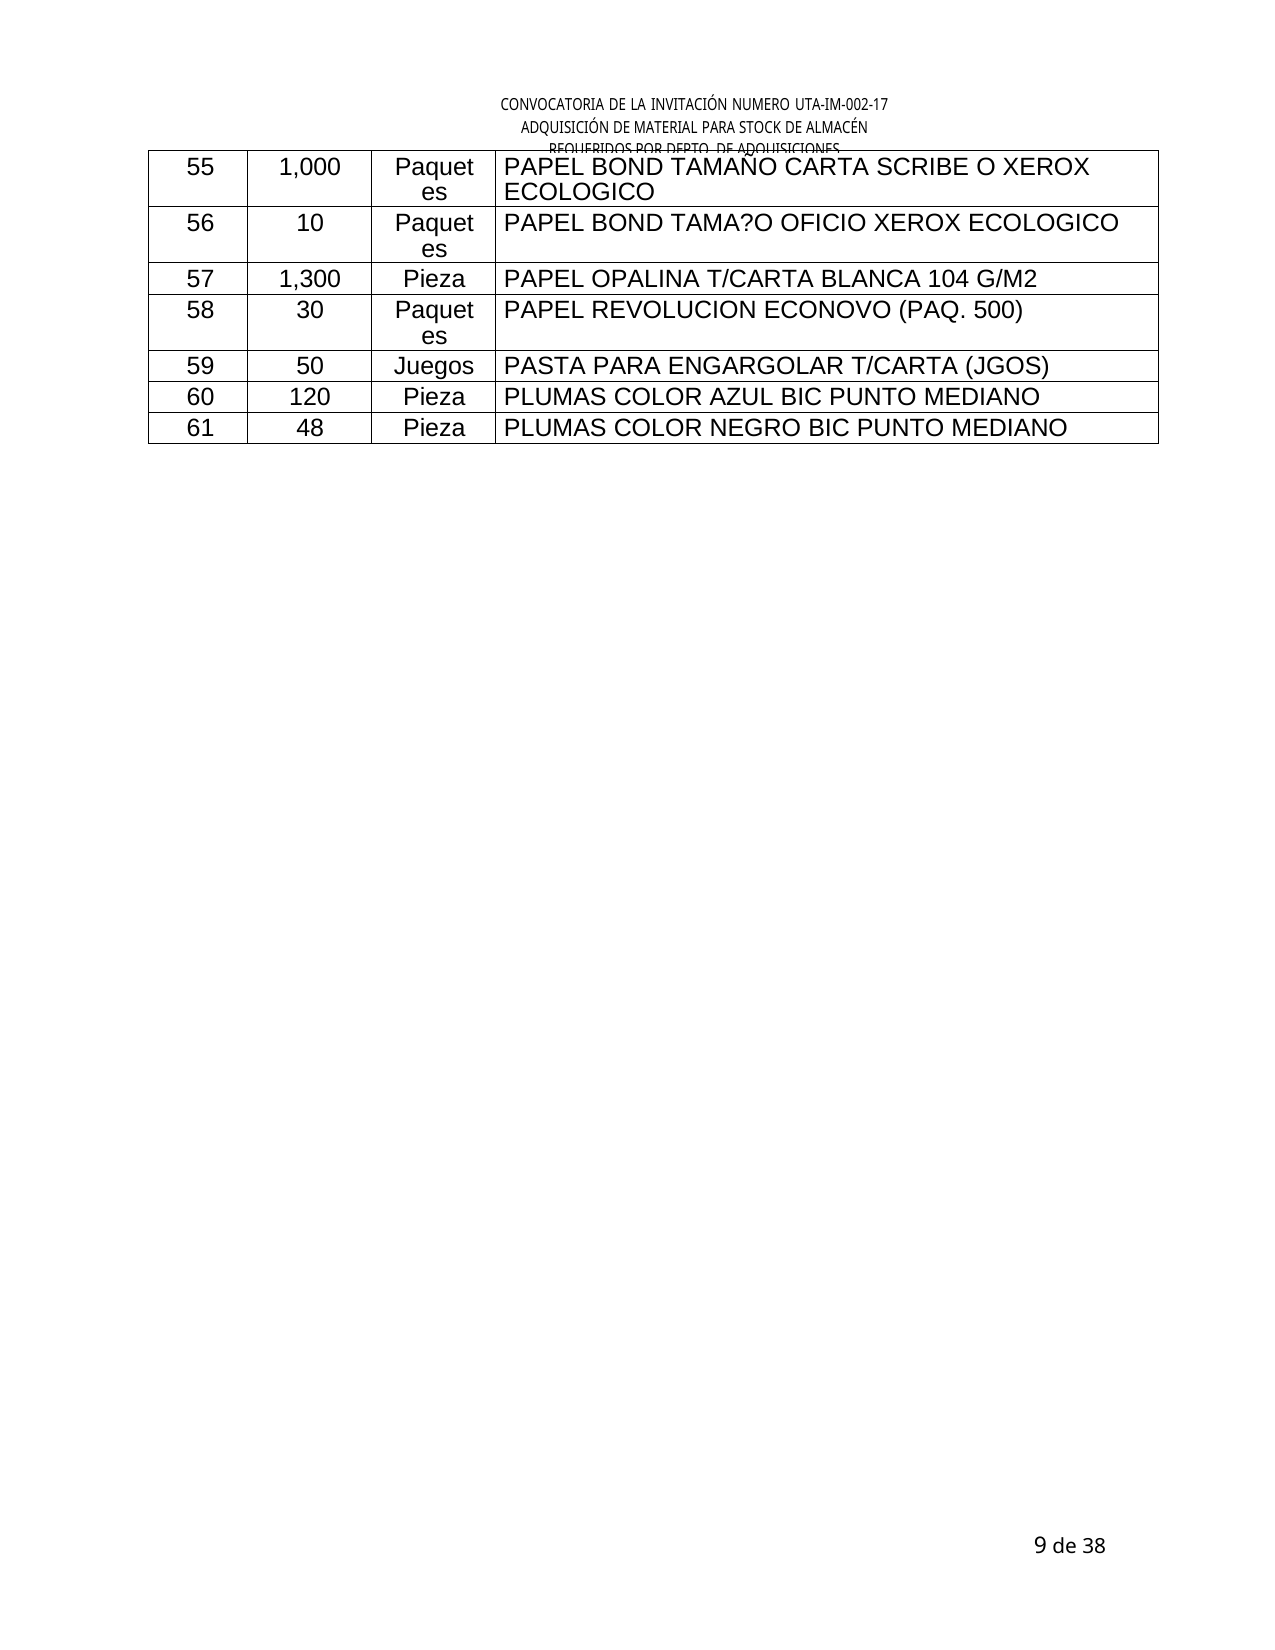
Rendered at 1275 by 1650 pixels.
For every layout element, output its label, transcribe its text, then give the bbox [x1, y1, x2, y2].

table_cell PASTA PARA ENGARGOLAR T/CARTA (JGOS) [496, 351, 1158, 381]
table_cell 55 [149, 151, 247, 206]
table_cell Paquetes [372, 207, 495, 262]
table_cell PLUMAS COLOR AZUL BIC PUNTO MEDIANO [496, 382, 1158, 412]
table_cell 61 [149, 413, 247, 443]
table_cell PAPEL BOND TAMAÑO CARTA SCRIBE O XEROX ECOLOGICO [496, 151, 1158, 206]
table_cell PAPEL REVOLUCION ECONOVO (PAQ. 500) [496, 295, 1158, 349]
table_cell Paquetes [372, 295, 495, 349]
table_cell Pieza [372, 413, 495, 443]
table_cell 1,300 [248, 263, 371, 293]
table_cell Pieza [372, 263, 495, 293]
table_cell 10 [248, 207, 371, 262]
table_cell 56 [149, 207, 247, 262]
table_cell 50 [248, 351, 371, 381]
table_cell Pieza [372, 382, 495, 412]
table_cell Paquetes [372, 151, 495, 206]
table_cell PLUMAS COLOR NEGRO BIC PUNTO MEDIANO [496, 413, 1158, 443]
table_cell 30 [248, 295, 371, 349]
table_cell 1,000 [248, 151, 371, 206]
table_cell 57 [149, 263, 247, 293]
table_cell PAPEL OPALINA T/CARTA BLANCA 104 G/M2 [496, 263, 1158, 293]
table_cell 59 [149, 351, 247, 381]
table_cell Juegos [372, 351, 495, 381]
table_cell 48 [248, 413, 371, 443]
table_cell 120 [248, 382, 371, 412]
table_cell PAPEL BOND TAMA?O OFICIO XEROX ECOLOGICO [496, 207, 1158, 262]
table_cell 60 [149, 382, 247, 412]
table_cell 58 [149, 295, 247, 349]
